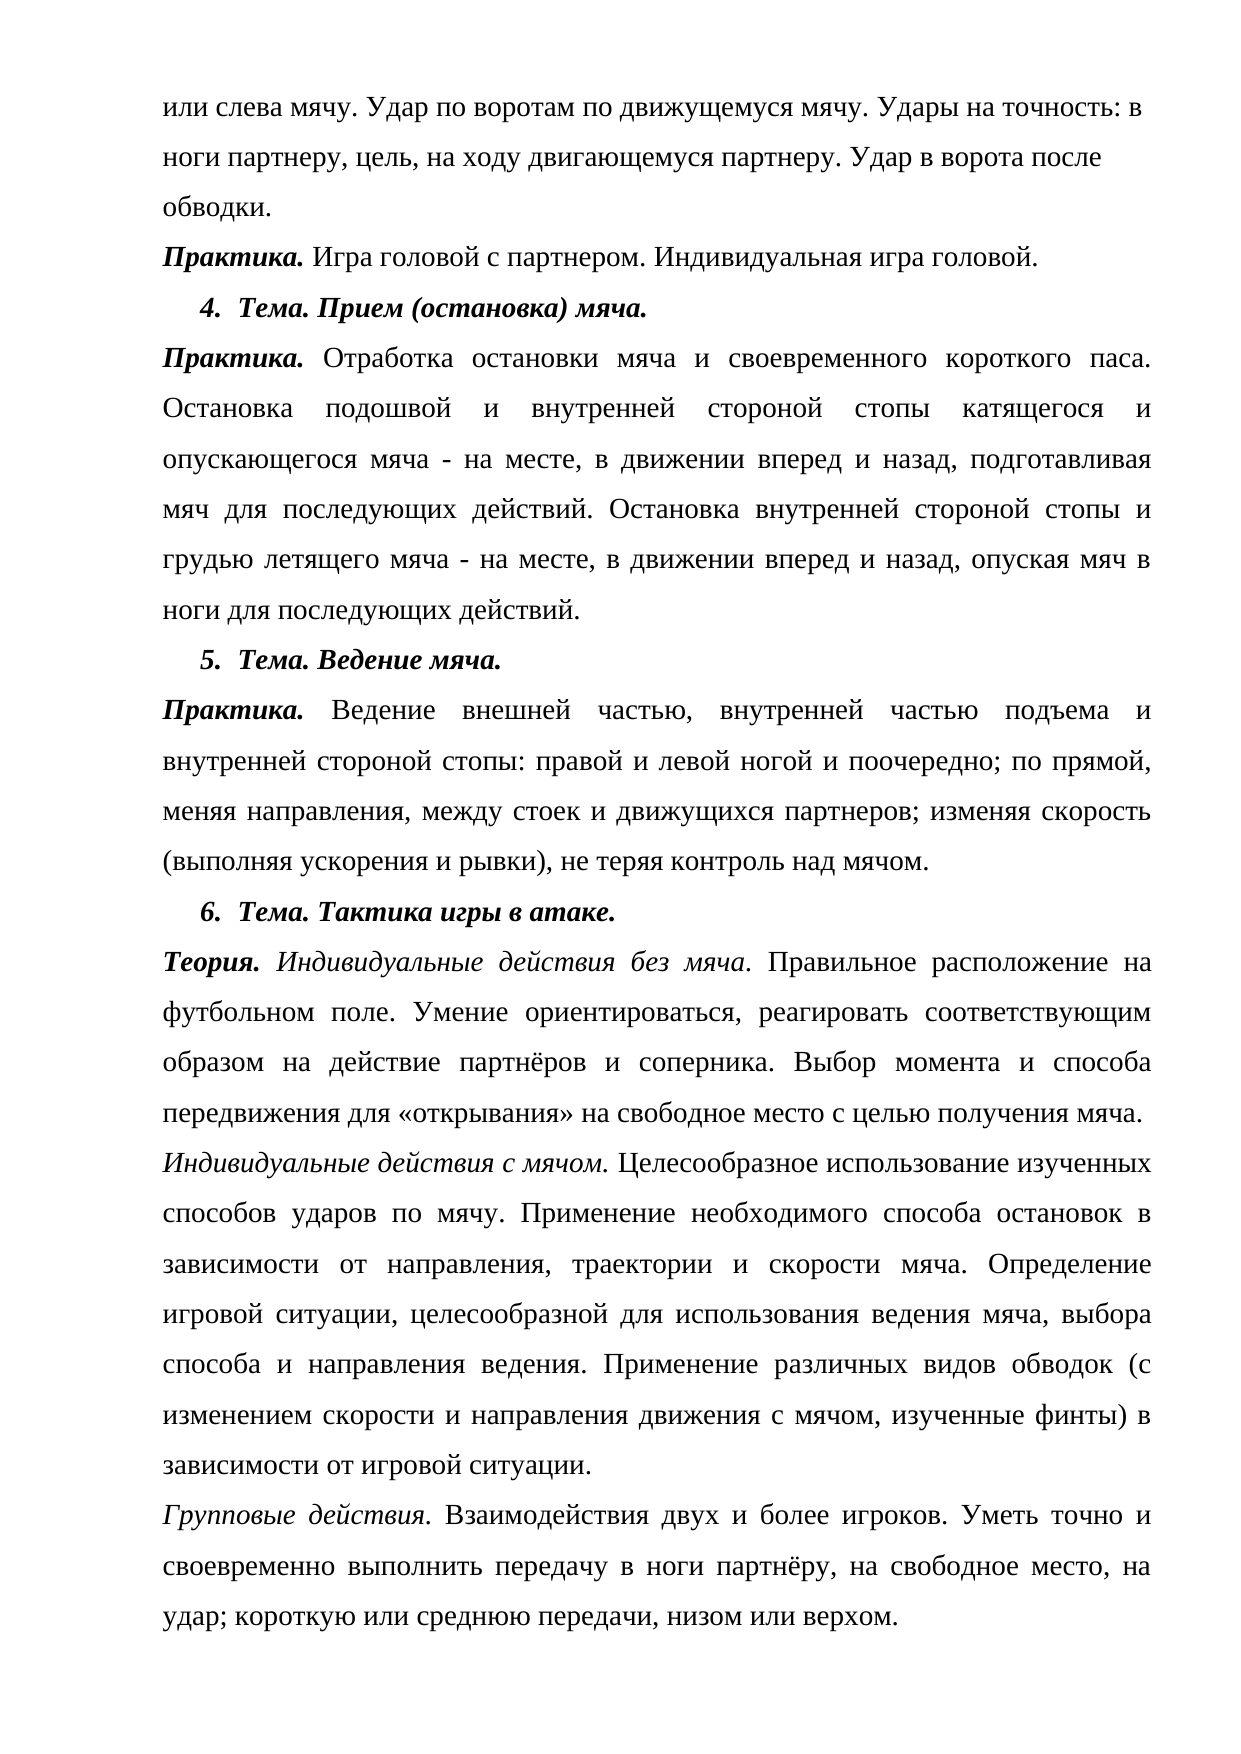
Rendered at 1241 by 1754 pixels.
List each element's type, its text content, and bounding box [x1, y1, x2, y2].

text Индивидуальные действия с мячом. Целесообразное использование изученных способов ударов по мячу. Применение необходимого способа остановок в зависимости от направления, траектории и скорости мяча. Определение игровой ситуации, целесообразной для использования ведения мяча, выбора способа и направления ведения. Применение различных видов обводок (с изменением скорости и направления движения с мячом, изученные финты) в зависимости от игровой ситуации. [162, 1145, 1152, 1481]
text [162, 89, 1152, 223]
text Групповые действия. Взаимодействия двух и более игроков. Уметь точно и своевременно выполнить передачу в ноги партнёру, на свободное место, на удар; короткую или среднюю передачи, низом или верхом. [162, 1497, 1152, 1632]
list Тема. Прием (остановка) мяча. [200, 290, 1152, 323]
text Теория. Индивидуальные действия без мяча. Правильное расположение на футбольном поле. Умение ориентироваться, реагировать соответствующим образом на действие партнёров и соперника. Выбор момента и способа передвижения для «открывания» на свободное место с целью получения мяча. [162, 944, 1152, 1128]
text Практика. Игра головой с партнером. Индивидуальная игра головой. [162, 239, 1152, 273]
text Практика. Ведение внешней частью, внутренней частью подъема и внутренней стороной стопы: правой и левой ногой и поочередно; по прямой, меняя направления, между стоек и движущихся партнеров; изменяя скорость (выполняя ускорения и рывки), не теряя контроль над мячом. [162, 692, 1152, 877]
list Тема. Тактика игры в атаке. [200, 894, 1152, 927]
list Тема. Ведение мяча. [200, 642, 1152, 676]
text Практика. Отработка остановки мяча и своевременного короткого паса. Остановка подошвой и внутренней стороной стопы катящегося и опускающегося мяча - на месте, в движении вперед и назад, подготавливая мяч для последующих действий. Остановка внутренней стороной стопы и грудью летящего мяча - на месте, в движении вперед и назад, опуская мяч в ноги для последующих действий. [162, 340, 1152, 625]
